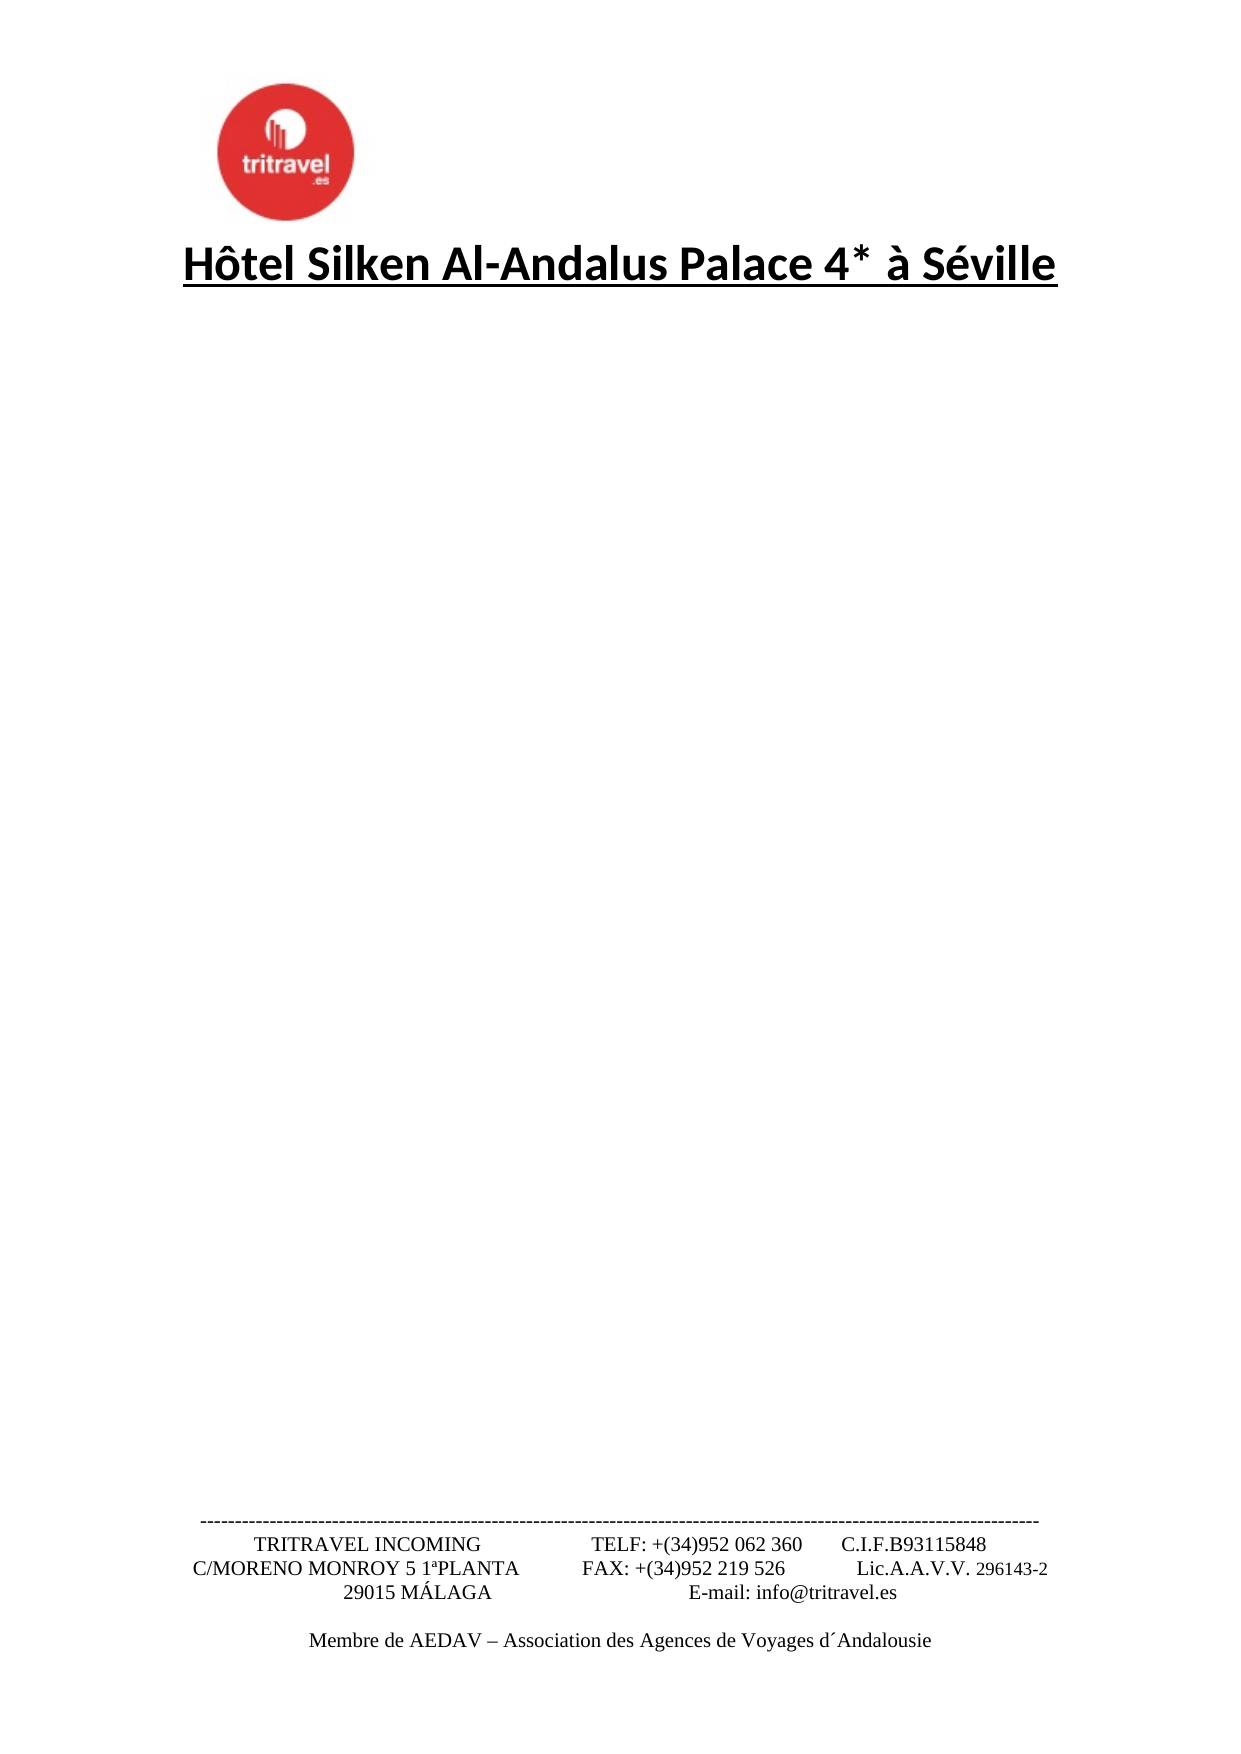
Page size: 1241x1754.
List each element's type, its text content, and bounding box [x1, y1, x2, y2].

text Hôtel Silken Al-Andalus Palace 4* à Séville [177, 232, 1063, 293]
picture [177, 73, 392, 232]
